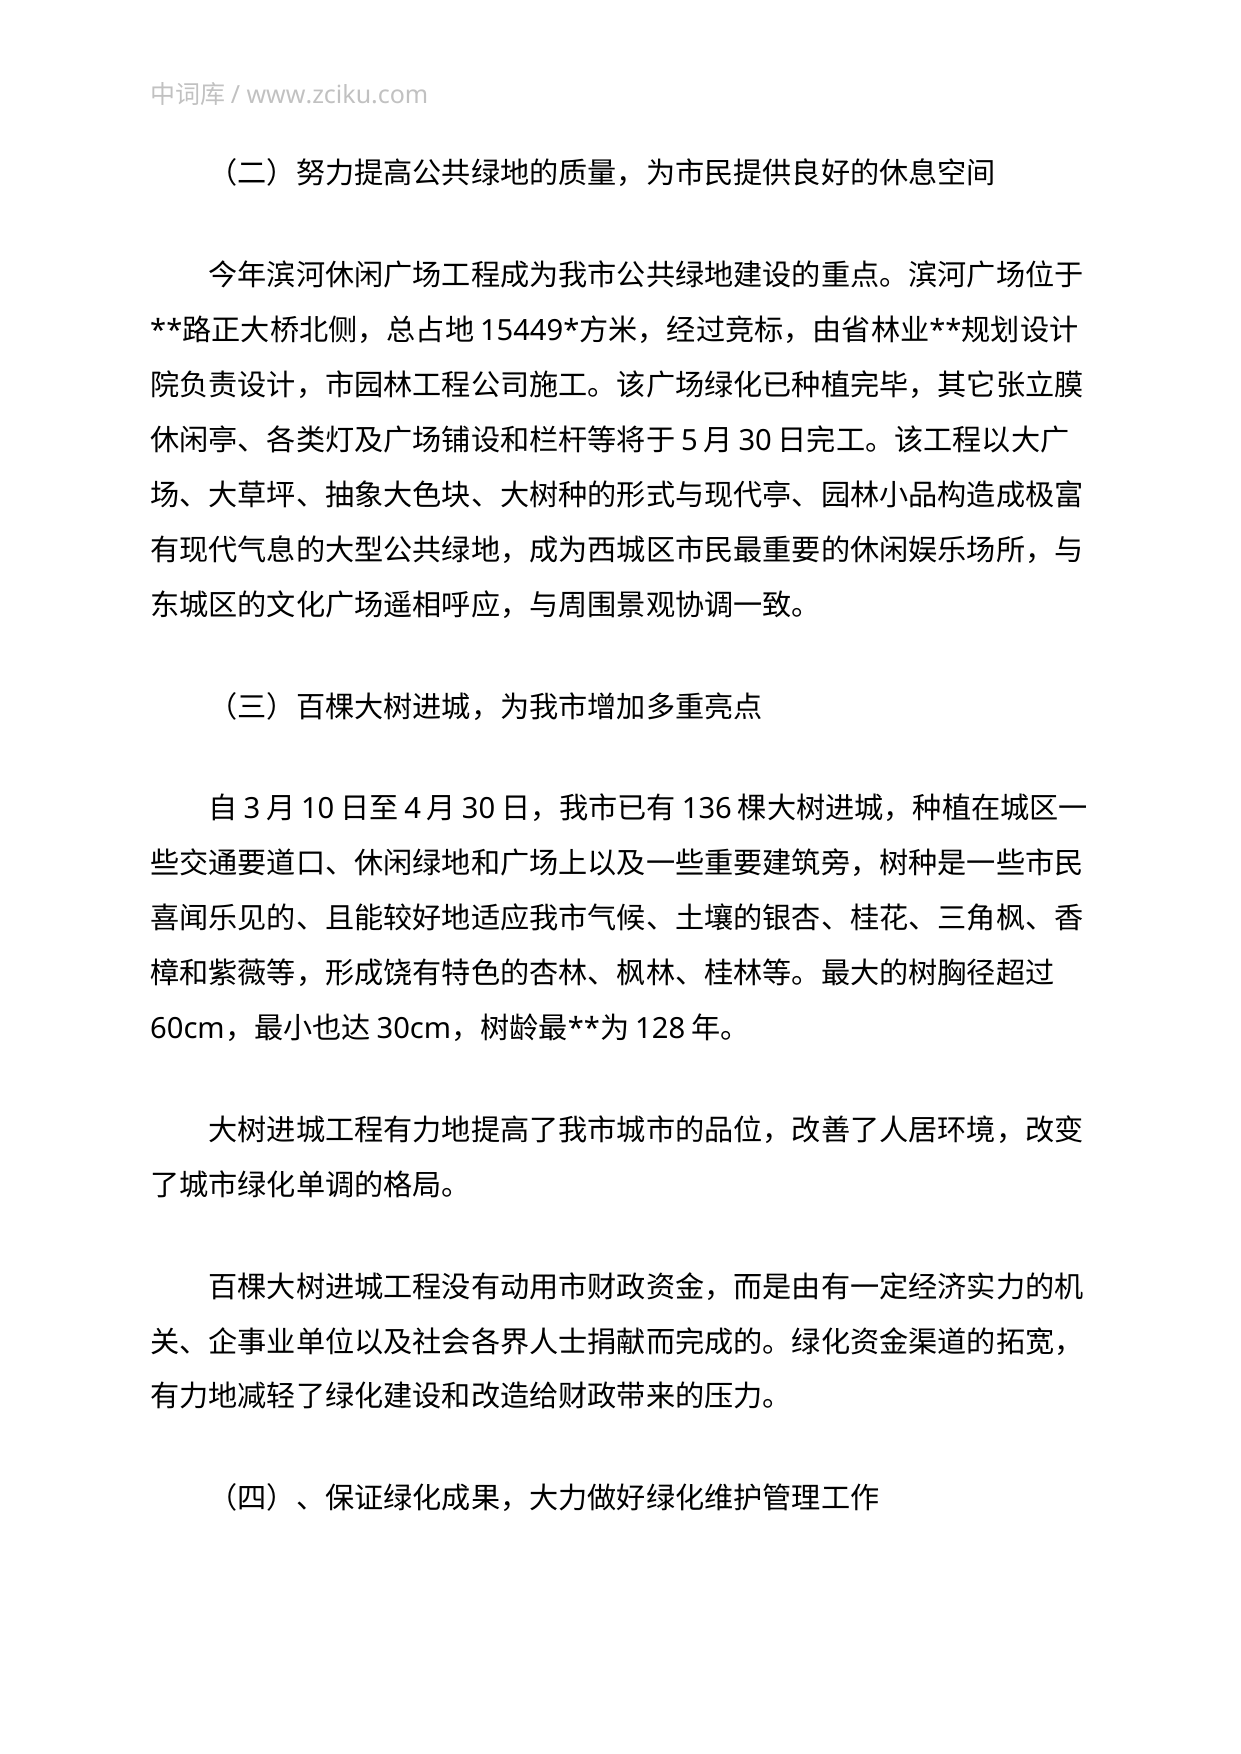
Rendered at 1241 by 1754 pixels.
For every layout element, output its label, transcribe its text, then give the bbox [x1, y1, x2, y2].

text 自3月10日至4月30日，我市已有136棵大树进城，种植在城区一些交通要道口、休闲绿地和广场上以及一些重要建筑旁，树种是一些市民喜闻乐见的、且能较好地适应我市气候、土壤的银杏、桂花、三角枫、香樟和紫薇等，形成饶有特色的杏林、枫林、桂林等。最大的树胸径超过60cm，最小也达30cm，树龄最**为128年。 [150, 785, 1090, 1047]
text （三）百棵大树进城，为我市增加多重亮点 [150, 683, 1090, 725]
text 大树进城工程有力地提高了我市城市的品位，改善了人居环境，改变了城市绿化单调的格局。 [150, 1107, 1090, 1204]
text （二）努力提高公共绿地的质量，为市民提供良好的休息空间 [150, 150, 1090, 192]
text （四）、保证绿化成果，大力做好绿化维护管理工作 [150, 1475, 1090, 1517]
text 今年滨河休闲广场工程成为我市公共绿地建设的重点。滨河广场位于**路正大桥北侧，总占地15449*方米，经过竞标，由省林业**规划设计院负责设计，市园林工程公司施工。该广场绿化已种植完毕，其它张立膜休闲亭、各类灯及广场铺设和栏杆等将于5月30日完工。该工程以大广场、大草坪、抽象大色块、大树种的形式与现代亭、园林小品构造成极富有现代气息的大型公共绿地，成为西城区市民最重要的休闲娱乐场所，与东城区的文化广场遥相呼应，与周围景观协调一致。 [150, 252, 1090, 624]
text 百棵大树进城工程没有动用市财政资金，而是由有一定经济实力的机关、企事业单位以及社会各界人士捐献而完成的。绿化资金渠道的拓宽，有力地减轻了绿化建设和改造给财政带来的压力。 [150, 1263, 1090, 1415]
